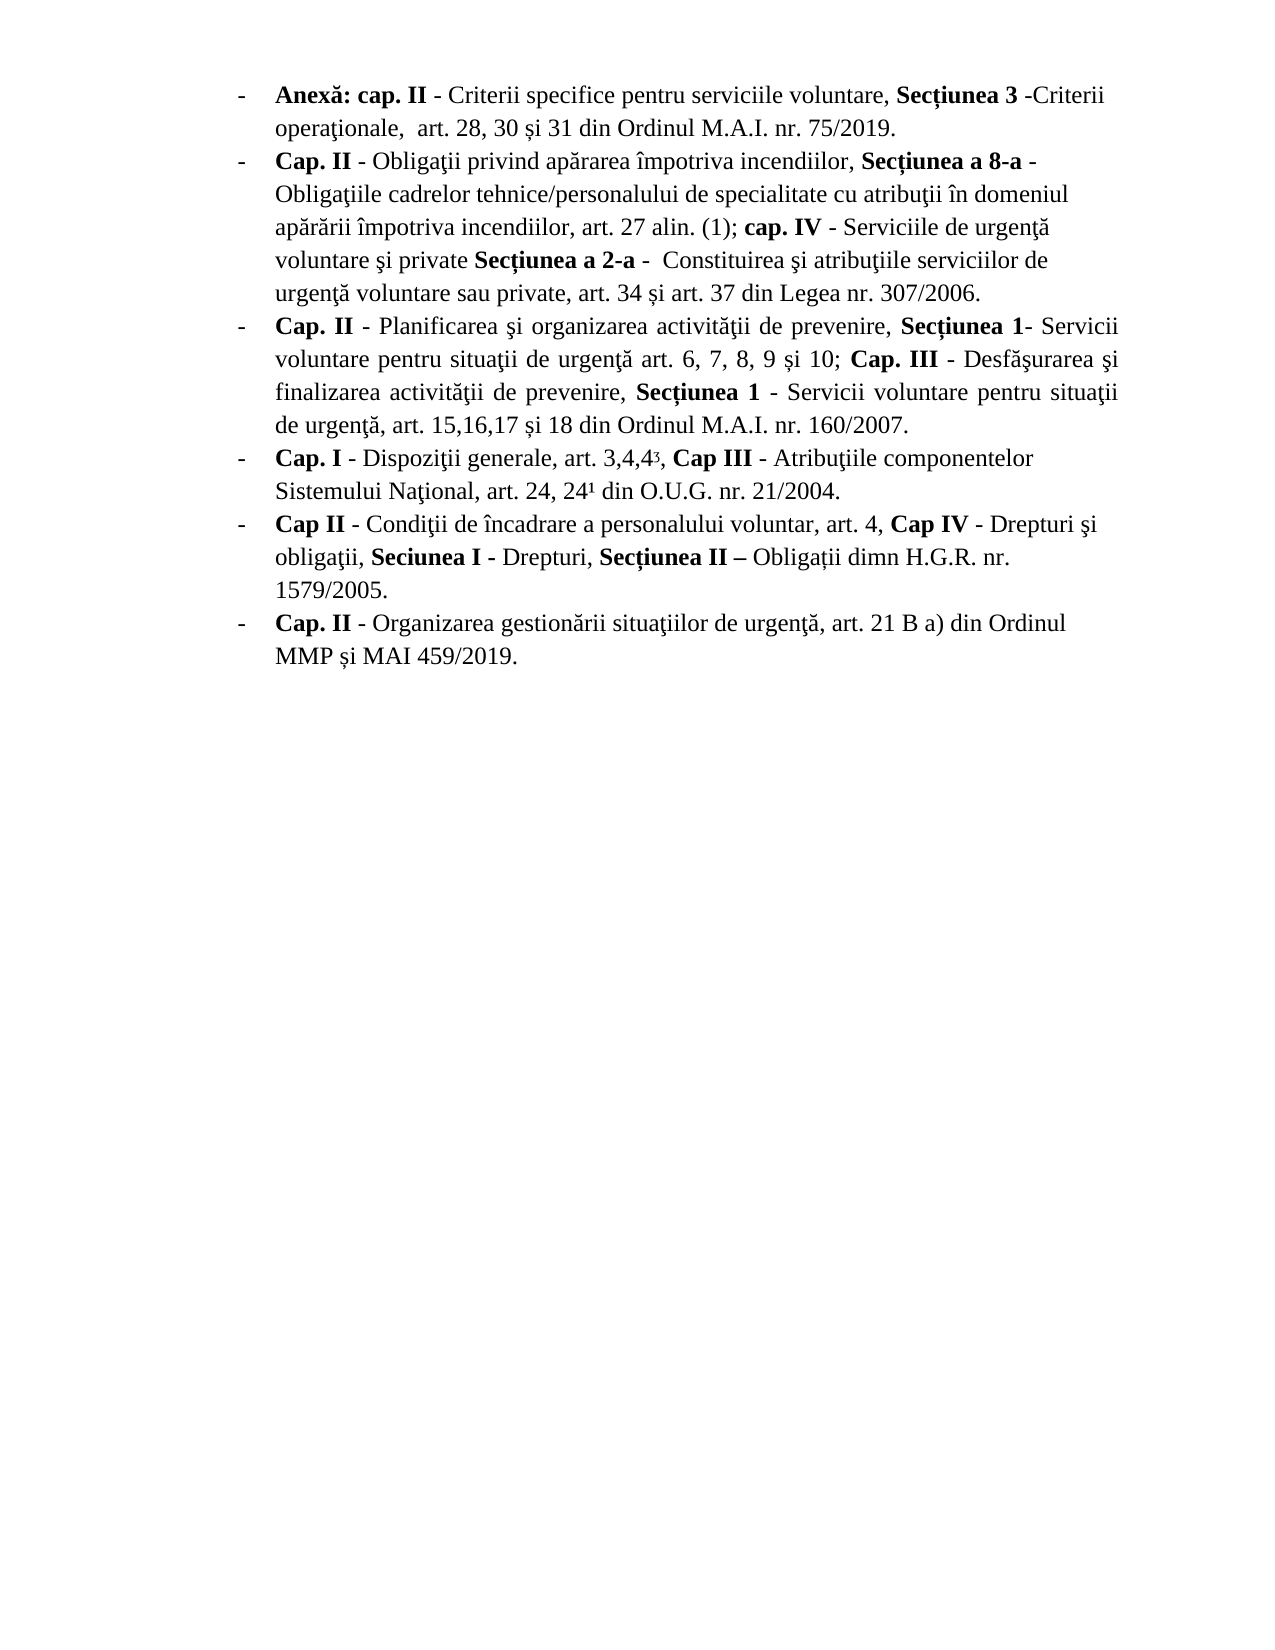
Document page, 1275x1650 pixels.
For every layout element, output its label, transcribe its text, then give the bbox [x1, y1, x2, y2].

list Cap. II - Planificarea şi organizarea activităţii de prevenire, Secțiunea 1- Servicii voluntare pentru situaţii de urgenţă art. 6, 7, 8, 9 și 10; Cap. III - Desfăşurarea şi finalizarea activităţii de prevenire, Secțiunea 1 - Servicii voluntare pentru situaţii de urgenţă, art. 15,16,17 și 18 din Ordinul M.A.I. nr. 160/2007. [237, 311, 1119, 439]
list Cap. II - Obligaţii privind apărarea împotriva incendiilor, Secțiunea a 8-a - Obligaţiile cadrelor tehnice/personalului de specialitate cu atribuţii în domeniul apărării împotriva incendiilor, art. 27 alin. (1); cap. IV - Serviciile de urgenţă voluntare şi private Secțiunea a 2-a - Constituirea şi atribuţiile serviciilor de urgenţă voluntare sau private, art. 34 și art. 37 din Legea nr. 307/2006. [237, 146, 1119, 307]
list Cap II - Condiţii de încadrare a personalului voluntar, art. 4, Cap IV - Drepturi şi obligaţii, Seciunea I - Drepturi, Secțiunea II – Obligații dimn H.G.R. nr. 1579/2005. [237, 509, 1119, 604]
list Cap. I - Dispoziţii generale, art. 3,4,4ᶾ, Cap III - Atribuţiile componentelor Sistemului Naţional, art. 24, 24¹ din O.U.G. nr. 21/2004. [237, 443, 1119, 505]
list Anexă: cap. II - Criterii specifice pentru serviciile voluntare, Secțiunea 3 -Criterii operaţionale, art. 28, 30 și 31 din Ordinul M.A.I. nr. 75/2019. [237, 80, 1119, 142]
list Cap. II - Organizarea gestionării situaţiilor de urgenţă, art. 21 B a) din Ordinul MMP și MAI 459/2019. [237, 608, 1119, 670]
